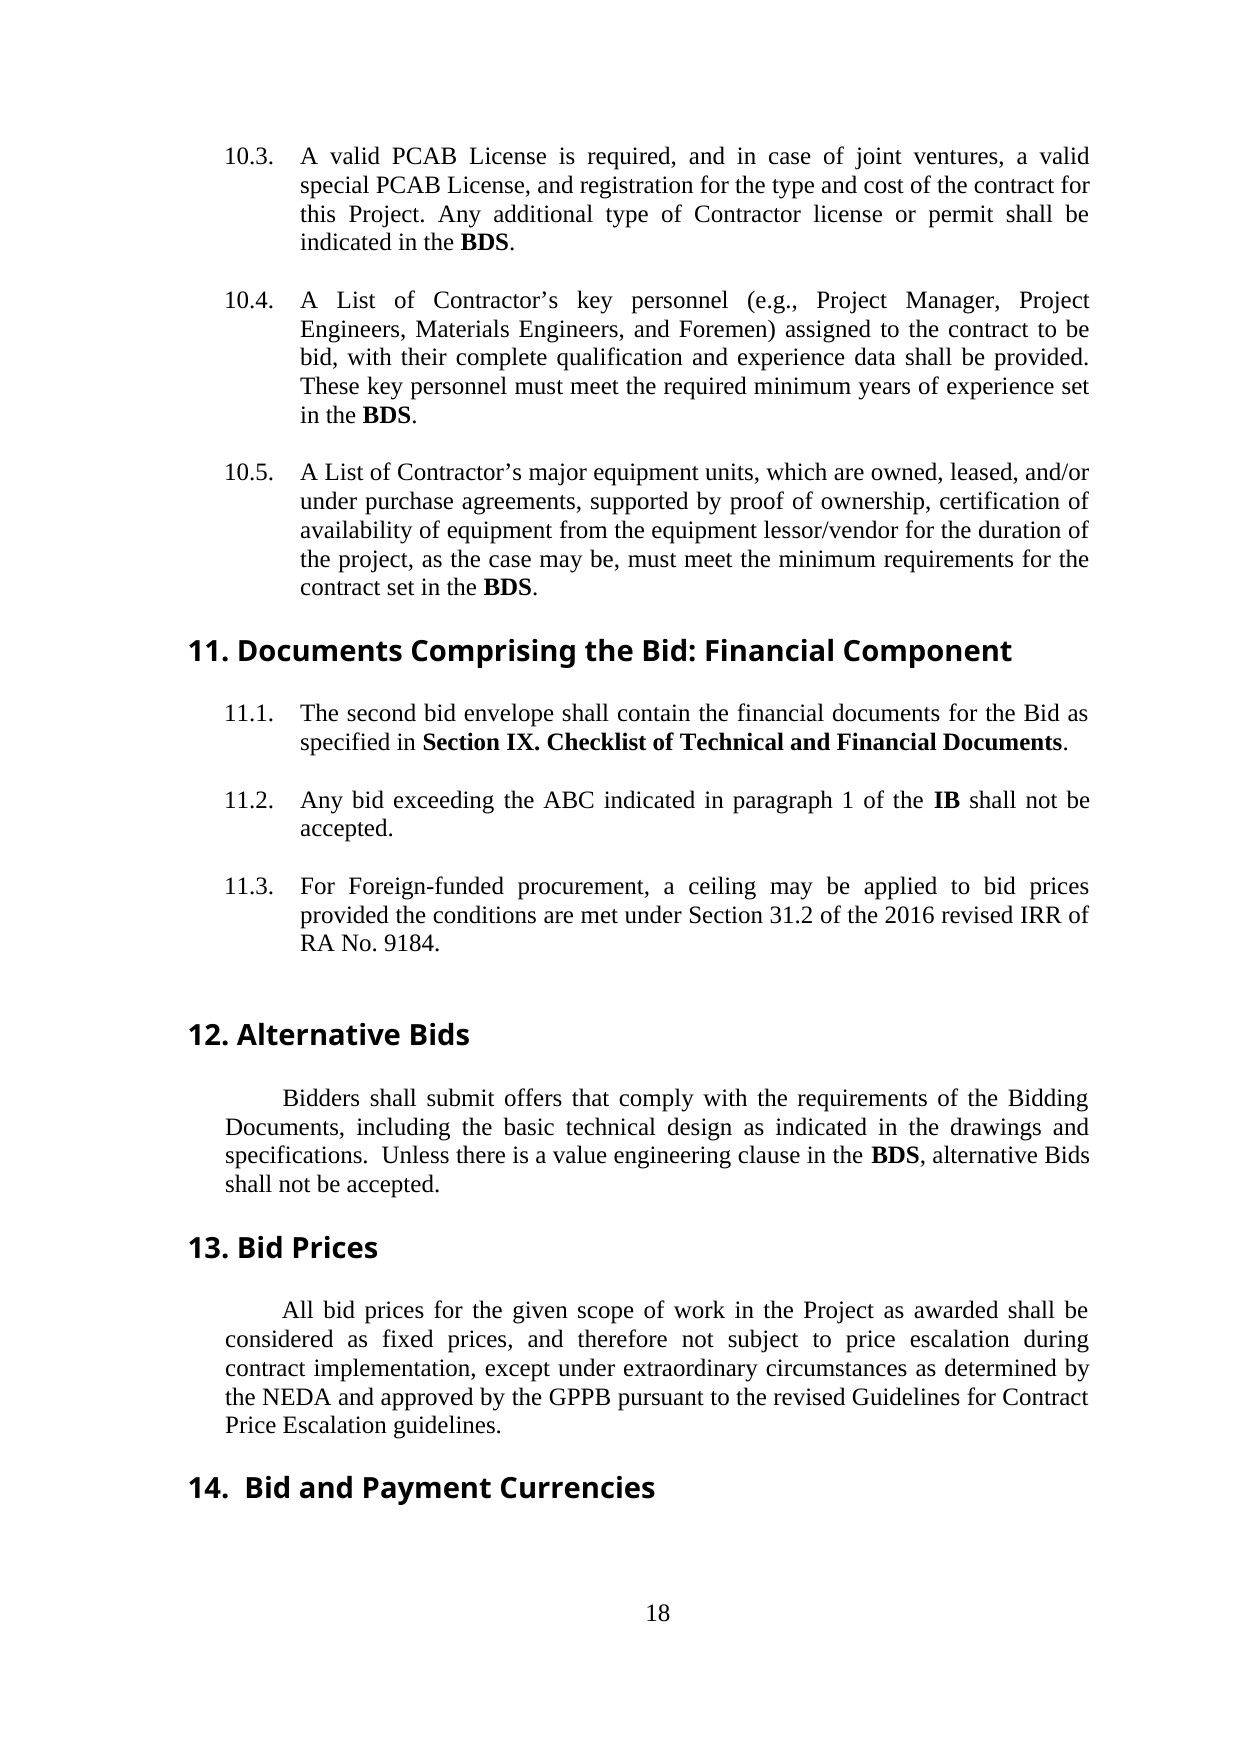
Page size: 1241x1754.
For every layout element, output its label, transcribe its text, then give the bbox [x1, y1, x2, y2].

list A List of Contractor’s key personnel (e.g., Project Manager, Project Engineers, Materials Engineers, and Foremen) assigned to the contract to be bid, with their complete qualification and experience data shall be provided. These key personnel must meet the required minimum years of experience set in the BDS. [224, 285, 1090, 429]
text Bidders shall submit offers that comply with the requirements of the Bidding Documents, including the basic technical design as indicated in the drawings and specifications. Unless there is a value engineering clause in the BDS, alternative Bids shall not be accepted. [225, 1083, 1090, 1198]
list A valid PCAB License is required, and in case of joint ventures, a valid special PCAB License, and registration for the type and cost of the contract for this Project. Any additional type of Contractor license or permit shall be indicated in the BDS. [224, 141, 1090, 256]
list For Foreign-funded procurement, a ceiling may be applied to bid prices provided the conditions are met under Section 31.2 of the 2016 revised IRR of RA No. 9184. [224, 871, 1090, 957]
subtitle 11. Documents Comprising the Bid: Financial Component [187, 630, 1090, 670]
text All bid prices for the given scope of work in the Project as awarded shall be considered as fixed prices, and therefore not subject to price escalation during contract implementation, except under extraordinary circumstances as determined by the NEDA and approved by the GPPB pursuant to the revised Guidelines for Contract Price Escalation guidelines. [225, 1295, 1090, 1439]
subtitle 14. Bid and Payment Currencies [187, 1468, 1090, 1507]
subtitle 13. Bid Prices [187, 1227, 1090, 1267]
list The second bid envelope shall contain the financial documents for the Bid as specified in Section IX. Checklist of Technical and Financial Documents. [224, 698, 1090, 756]
list A List of Contractor’s major equipment units, which are owned, leased, and/or under purchase agreements, supported by proof of ownership, certification of availability of equipment from the equipment lessor/vendor for the duration of the project, as the case may be, must meet the minimum requirements for the contract set in the BDS. [224, 457, 1090, 601]
list Any bid exceeding the ABC indicated in paragraph 1 of the IB shall not be accepted. [224, 785, 1090, 842]
subtitle 12. Alternative Bids [187, 1015, 1090, 1054]
